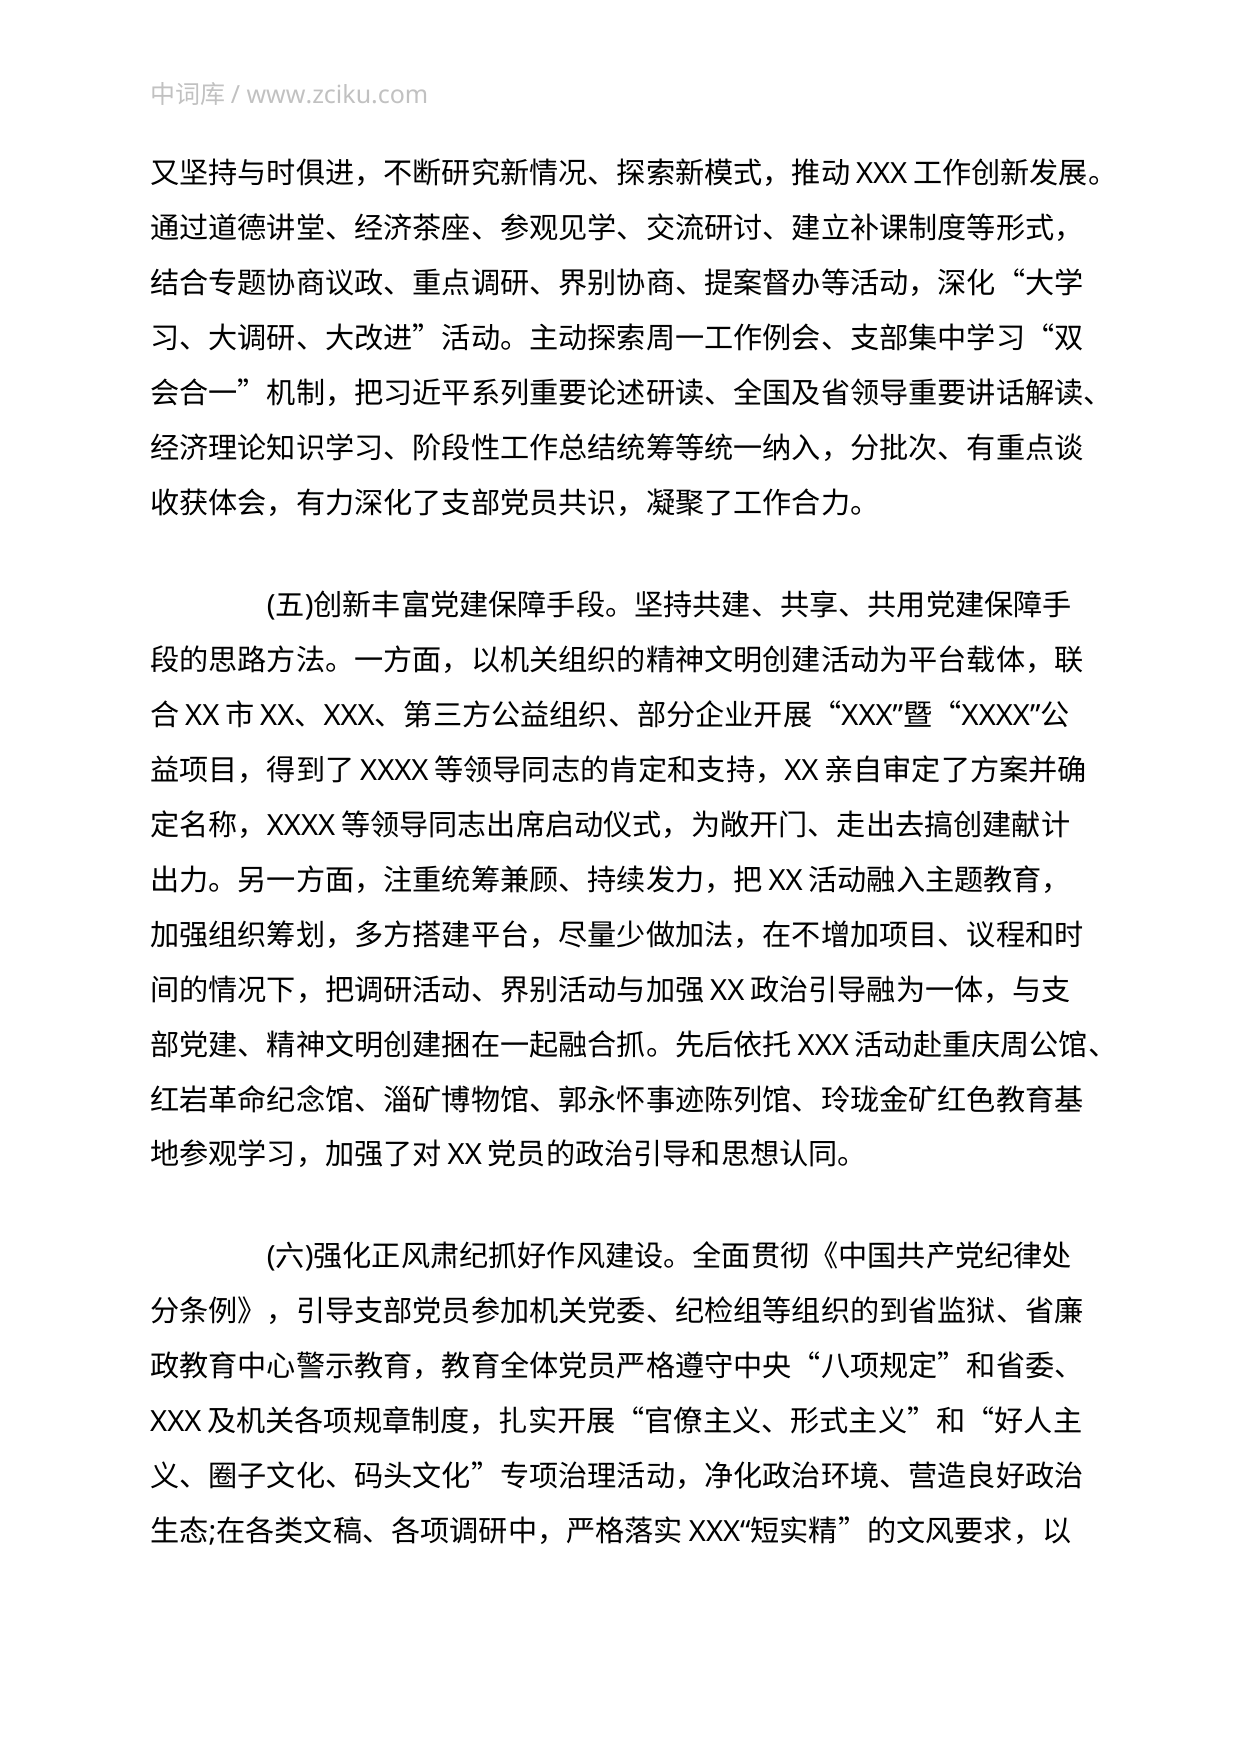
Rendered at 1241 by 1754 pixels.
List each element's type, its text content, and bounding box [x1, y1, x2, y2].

text (五)创新丰富党建保障手段。坚持共建、共享、共用党建保障手段的思路方法。一方面，以机关组织的精神文明创建活动为平台载体，联合XX市XX、XXX、第三方公益组织、部分企业开展“XXX”暨“XXXX”公益项目，得到了XXXX等领导同志的肯定和支持，XX亲自审定了方案并确定名称，XXXX等领导同志出席启动仪式，为敞开门、走出去搞创建献计出力。另一方面，注重统筹兼顾、持续发力，把XX活动融入主题教育，加强组织筹划，多方搭建平台，尽量少做加法，在不增加项目、议程和时间的情况下，把调研活动、界别活动与加强XX政治引导融为一体，与支部党建、精神文明创建捆在一起融合抓。先后依托XXX活动赴重庆周公馆、红岩革命纪念馆、淄矿博物馆、郭永怀事迹陈列馆、玲珑金矿红色教育基地参观学习，加强了对XX党员的政治引导和思想认同。 [150, 581, 1090, 1173]
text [150, 150, 1090, 522]
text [150, 1233, 1090, 1550]
